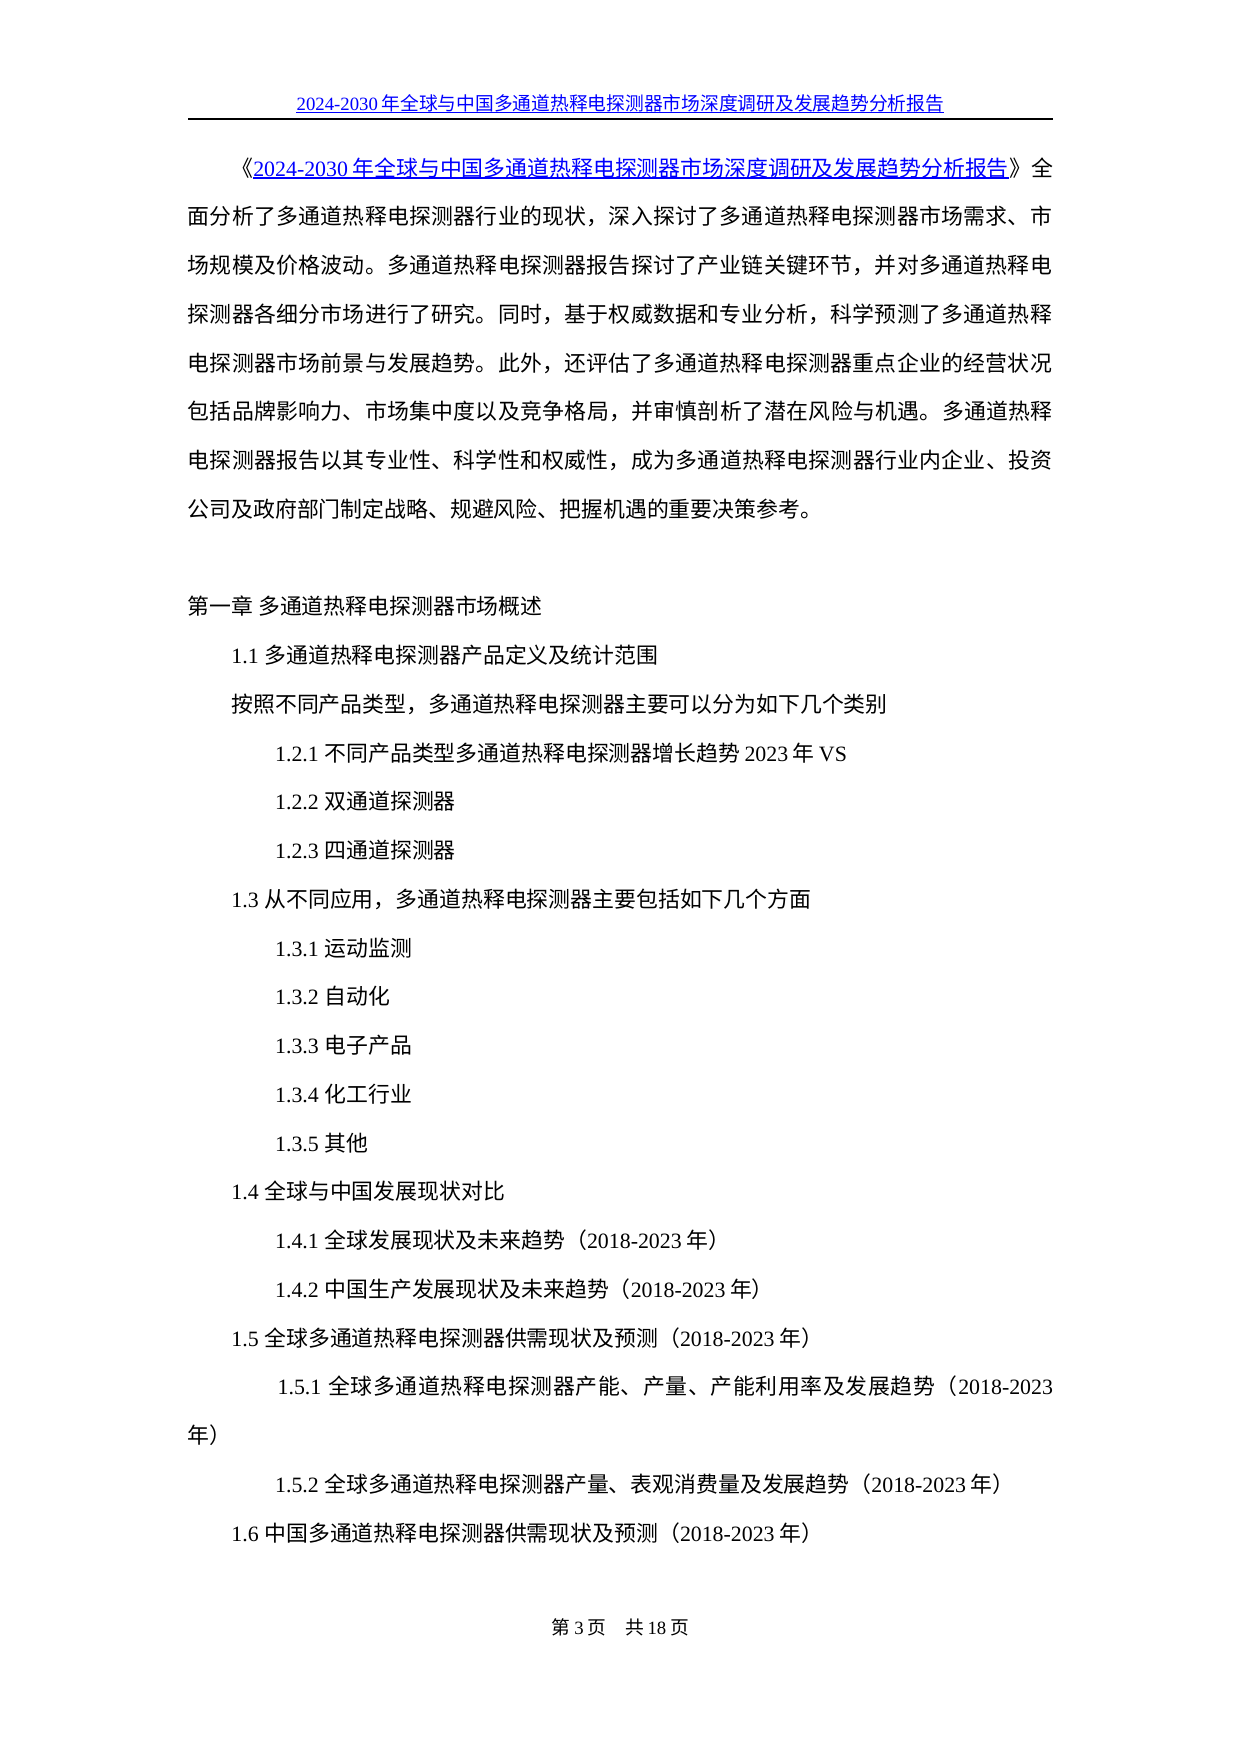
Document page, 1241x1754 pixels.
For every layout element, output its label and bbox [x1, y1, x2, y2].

text [187, 150, 1053, 1548]
